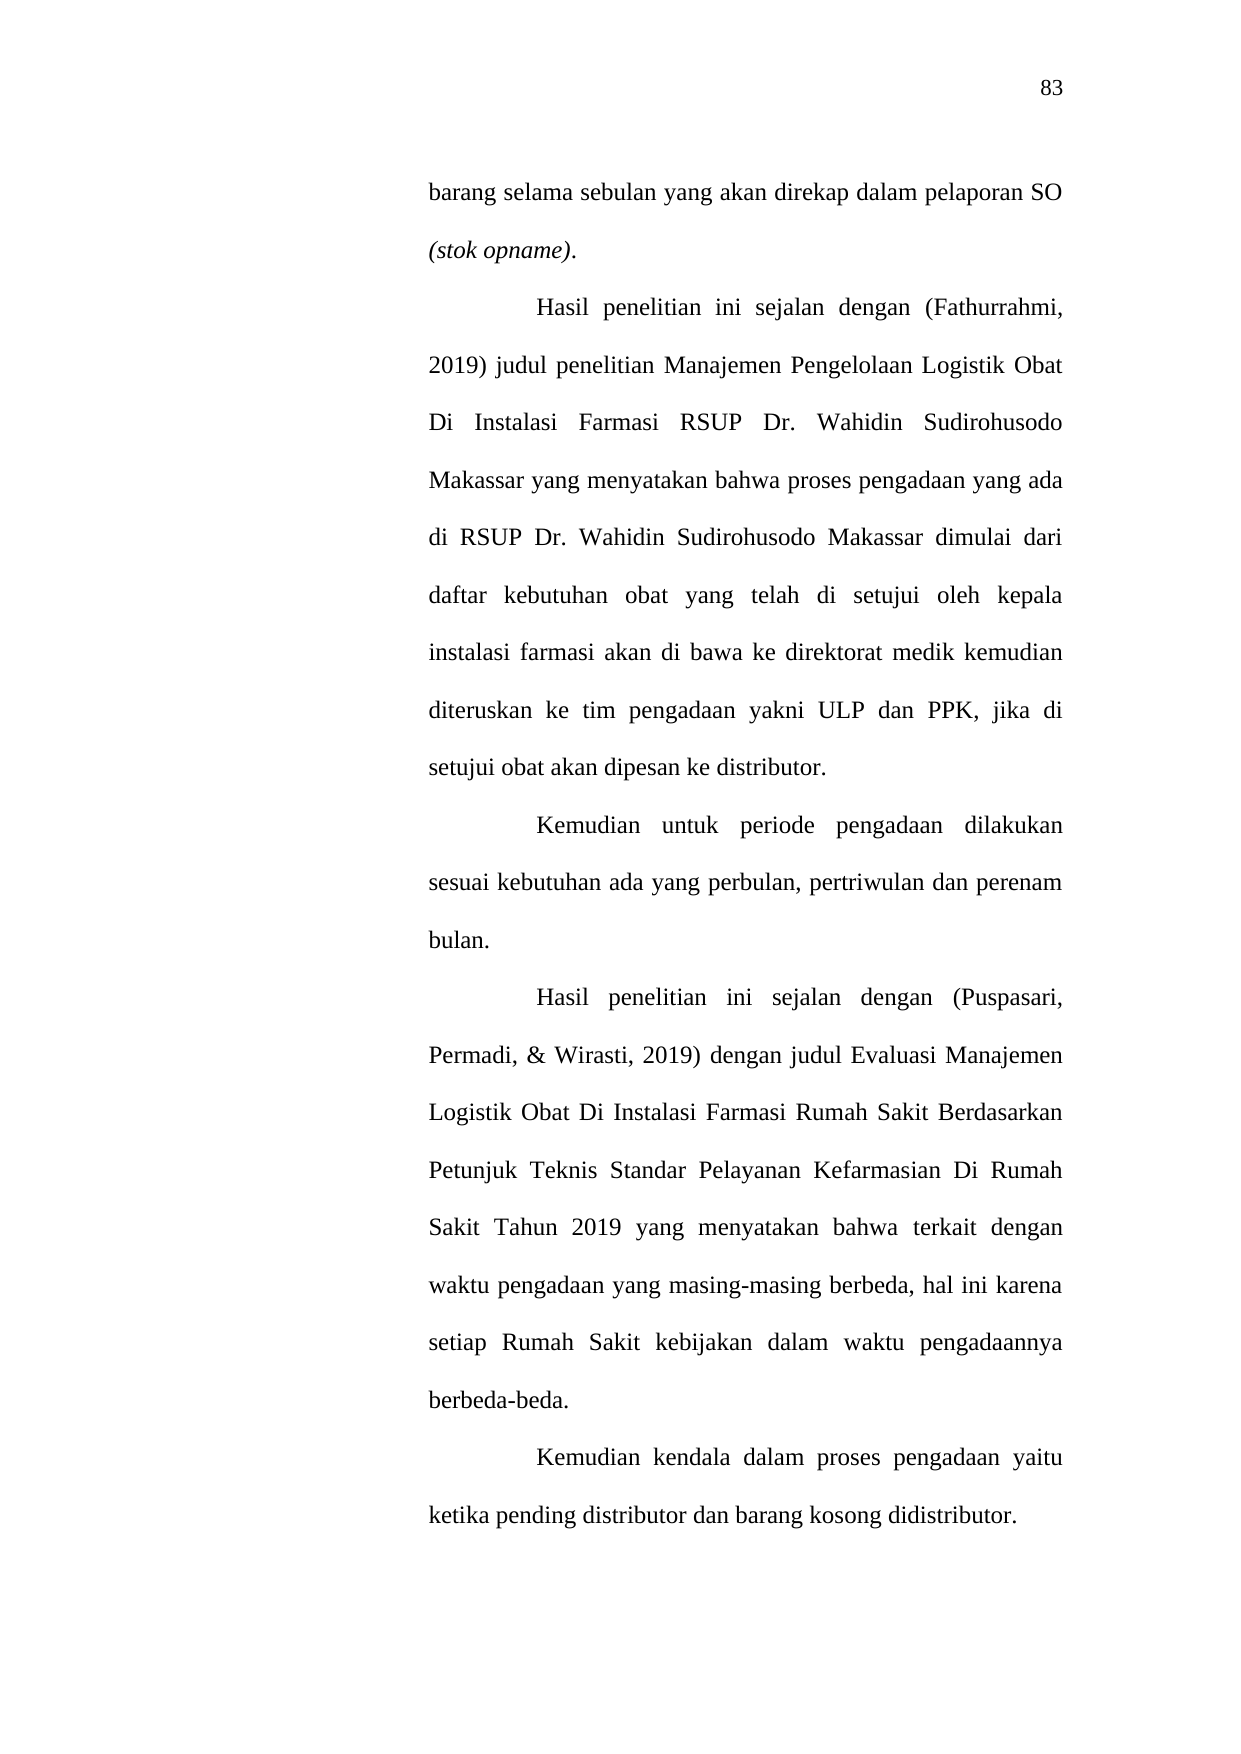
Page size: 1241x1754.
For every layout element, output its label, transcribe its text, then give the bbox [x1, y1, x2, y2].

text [428, 177, 1063, 263]
text Hasil penelitian ini sejalan dengan dengan judul Evaluasi Manajemen Logistik Obat Di Instalasi Farmasi Rumah Sakit Berdasarkan Petunjuk Teknis Standar Pelayanan Kefarmasian Di Rumah Sakit Tahun 2019 yang menyatakan bahwa terkait dengan waktu pengadaan yang masing-masing berbeda, hal ini karena setiap Rumah Sakit kebijakan dalam waktu pengadaannya berbeda-beda. [428, 982, 1063, 1413]
text Kemudian kendala dalam proses pengadaan yaitu ketika pending distributor dan barang kosong didistributor. [428, 1442, 1063, 1528]
text Kemudian untuk periode pengadaan dilakukan sesuai kebutuhan ada yang perbulan, pertriwulan dan perenam bulan. [428, 810, 1063, 953]
text Hasil penelitian ini sejalan dengan judul penelitian Manajemen Pengelolaan Logistik Obat Di Instalasi Farmasi RSUP Dr. Wahidin Sudirohusodo Makassar yang menyatakan bahwa proses pengadaan yang ada di RSUP Dr. Wahidin Sudirohusodo Makassar dimulai dari daftar kebutuhan obat yang telah di setujui oleh kepala instalasi farmasi akan di bawa ke direktorat medik kemudian diteruskan ke tim pengadaan yakni ULP dan PPK, jika di setujui obat akan dipesan ke distributor. [428, 292, 1063, 781]
